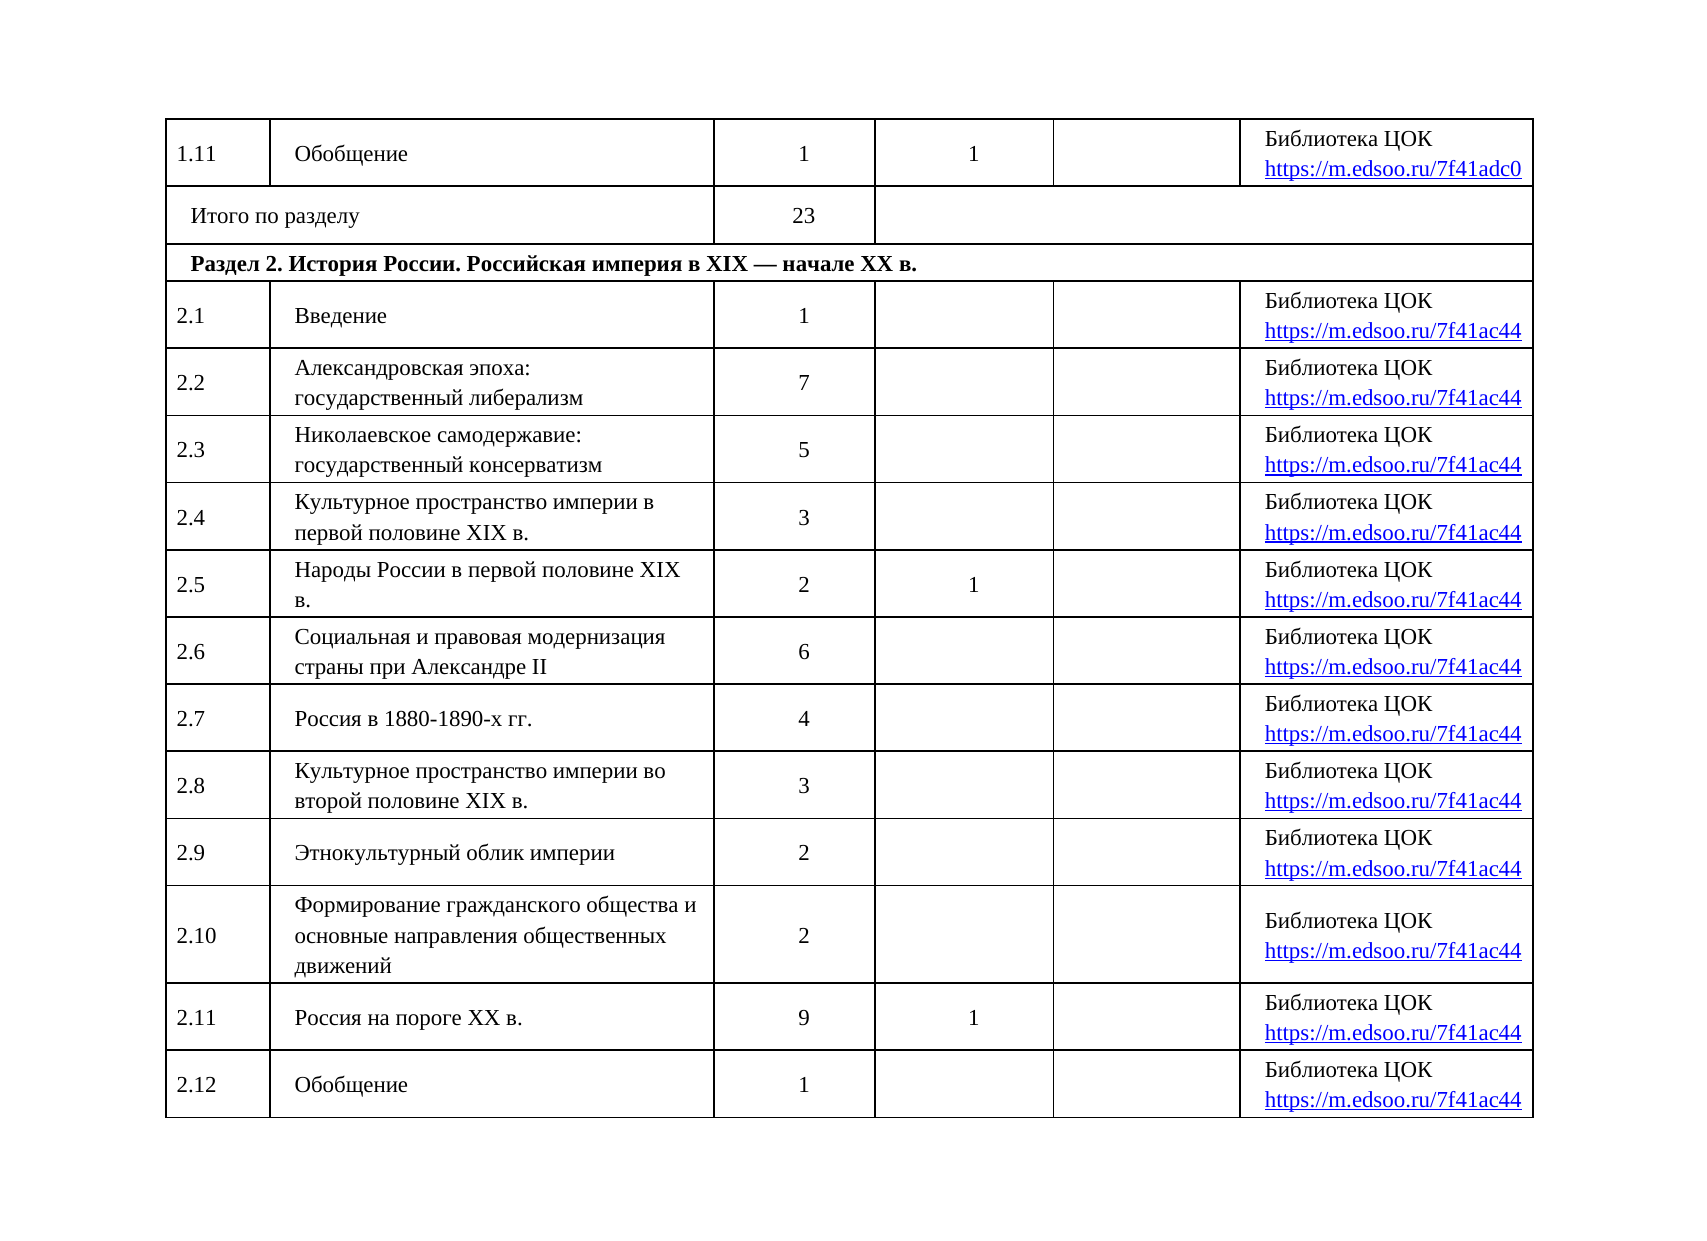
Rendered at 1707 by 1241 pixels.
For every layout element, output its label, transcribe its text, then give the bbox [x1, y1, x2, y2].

table_cell Александровская эпоха: государственный либерализм [271, 349, 713, 414]
table_cell [876, 483, 1053, 549]
table_cell [1054, 819, 1239, 885]
table_cell 2.8 [167, 752, 269, 818]
table_cell [1054, 984, 1239, 1049]
table_cell Культурное пространство империи во второй половине XIX в. [271, 752, 713, 818]
table_cell Народы России в первой половине XIX в. [271, 551, 713, 616]
table_cell 1 [715, 282, 874, 347]
table_cell Россия в 1880-1890-х гг. [271, 685, 713, 750]
table_cell 2.2 [167, 349, 269, 414]
table_cell 2 [715, 551, 874, 616]
table_cell 1 [715, 120, 874, 185]
table_cell [1054, 551, 1239, 616]
table_cell Этнокультурный облик империи [271, 819, 713, 885]
table_cell 2.7 [167, 685, 269, 750]
table_cell Формирование гражданского общества и основные направления общественных движений [271, 886, 713, 982]
table_cell 2.5 [167, 551, 269, 616]
table_cell [876, 1051, 1053, 1117]
table_cell Обобщение [271, 1051, 713, 1117]
table_cell [876, 685, 1053, 750]
table_cell Социальная и правовая модернизация страны при Александре II [271, 618, 713, 683]
table_cell Библиотека ЦОК https://m.edsoo.ru/7f41ac44 [1241, 685, 1532, 750]
table_cell 5 [715, 416, 874, 482]
table_cell 23 [715, 187, 874, 243]
table_cell [876, 752, 1053, 818]
table_cell Библиотека ЦОК https://m.edsoo.ru/7f41ac44 [1241, 819, 1532, 885]
table_cell Библиотека ЦОК https://m.edsoo.ru/7f41ac44 [1241, 282, 1532, 347]
table_cell 1 [876, 120, 1053, 185]
table_cell 4 [715, 685, 874, 750]
table_cell 2.1 [167, 282, 269, 347]
table_cell [876, 819, 1053, 885]
table_cell [876, 886, 1053, 982]
table_cell 2.12 [167, 1051, 269, 1117]
table_cell 3 [715, 752, 874, 818]
table_cell Библиотека ЦОК https://m.edsoo.ru/7f41ac44 [1241, 886, 1532, 982]
table_cell Раздел 2. История России. Российская империя в XIX — начале XX в. [167, 245, 1532, 280]
table_cell Культурное пространство империи в первой половине XIX в. [271, 483, 713, 549]
table_cell Обобщение [271, 120, 713, 185]
table_cell [1054, 685, 1239, 750]
table_cell 1 [876, 984, 1053, 1049]
table_cell 2 [715, 886, 874, 982]
table_cell 2.11 [167, 984, 269, 1049]
table_cell [1054, 1051, 1239, 1117]
table_cell 7 [715, 349, 874, 414]
table_cell [1054, 483, 1239, 549]
table_cell 2.3 [167, 416, 269, 482]
table_cell Библиотека ЦОК https://m.edsoo.ru/7f41ac44 [1241, 618, 1532, 683]
table_cell 3 [715, 483, 874, 549]
table_cell Россия на пороге XX в. [271, 984, 713, 1049]
table_cell Итого по разделу [167, 187, 713, 243]
table_cell [876, 282, 1053, 347]
table_cell 6 [715, 618, 874, 683]
table_cell Библиотека ЦОК https://m.edsoo.ru/7f41ac44 [1241, 483, 1532, 549]
table_cell Введение [271, 282, 713, 347]
table_cell [1054, 282, 1239, 347]
table_cell 2.9 [167, 819, 269, 885]
table_cell Библиотека ЦОК https://m.edsoo.ru/7f41ac44 [1241, 752, 1532, 818]
table_cell Библиотека ЦОК https://m.edsoo.ru/7f41ac44 [1241, 551, 1532, 616]
table_cell 2.10 [167, 886, 269, 982]
table_cell 2 [715, 819, 874, 885]
table_cell 1 [876, 551, 1053, 616]
table_cell [1054, 886, 1239, 982]
table_cell Библиотека ЦОК https://m.edsoo.ru/7f41ac44 [1241, 1051, 1532, 1117]
table_cell [876, 349, 1053, 414]
table_cell [1054, 618, 1239, 683]
table_cell [876, 187, 1532, 243]
table_cell [1054, 416, 1239, 482]
table_cell 1 [715, 1051, 874, 1117]
table_cell [1054, 120, 1239, 185]
table_cell [1054, 349, 1239, 414]
table_cell 9 [715, 984, 874, 1049]
table_cell 1.11 [167, 120, 269, 185]
table_cell 2.6 [167, 618, 269, 683]
table_cell 2.4 [167, 483, 269, 549]
table_cell Библиотека ЦОК https://m.edsoo.ru/7f41ac44 [1241, 349, 1532, 414]
table_cell [876, 416, 1053, 482]
table_cell [876, 618, 1053, 683]
table_cell Библиотека ЦОК https://m.edsoo.ru/7f41ac44 [1241, 984, 1532, 1049]
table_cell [1241, 120, 1532, 185]
table_cell [1054, 752, 1239, 818]
table_cell Николаевское самодержавие: государственный консерватизм [271, 416, 713, 482]
table_cell Библиотека ЦОК https://m.edsoo.ru/7f41ac44 [1241, 416, 1532, 482]
